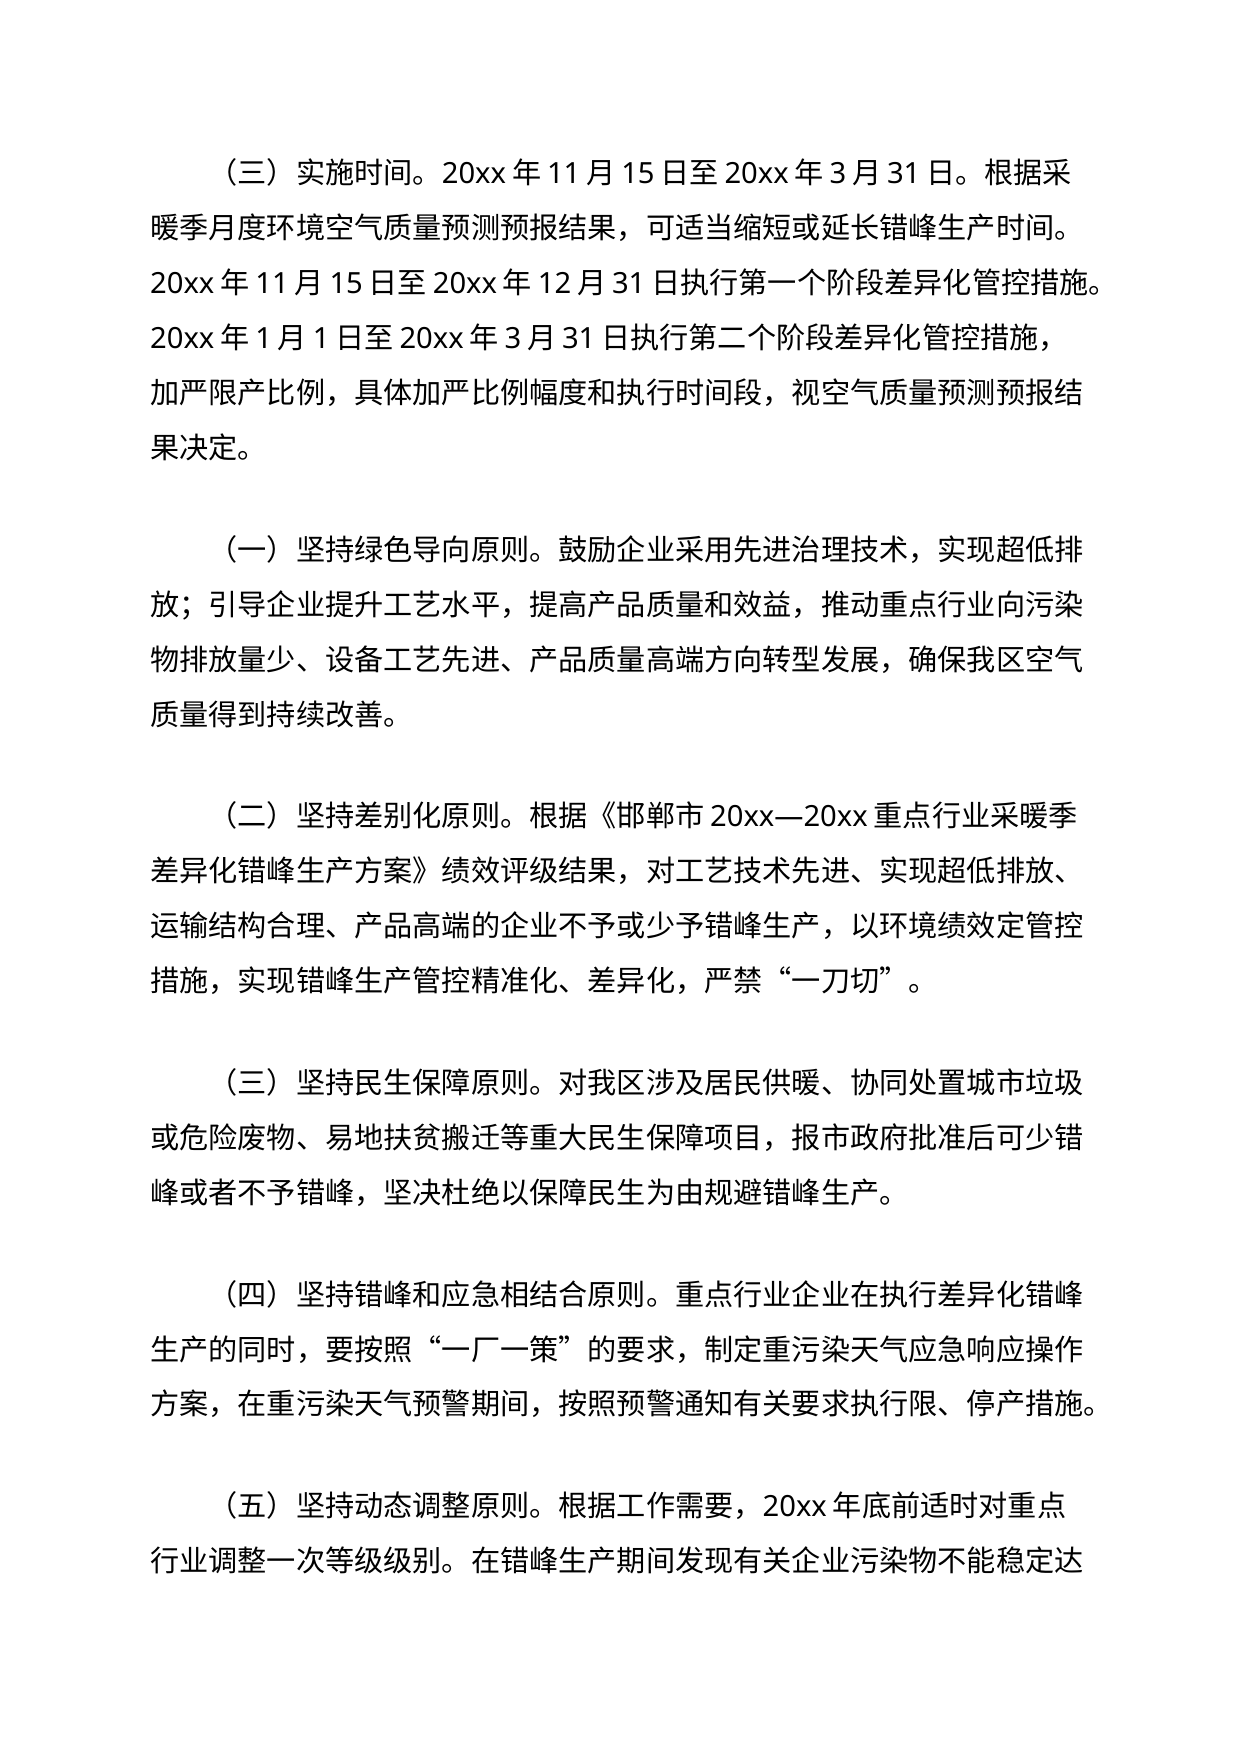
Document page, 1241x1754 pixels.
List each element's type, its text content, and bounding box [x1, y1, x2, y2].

text （二）坚持差别化原则。根据《邯郸市20xx—20xx重点行业采暖季差异化错峰生产方案》绩效评级结果，对工艺技术先进、实现超低排放、运输结构合理、产品高端的企业不予或少予错峰生产，以环境绩效定管控措施，实现错峰生产管控精准化、差异化，严禁“一刀切”。 [150, 793, 1090, 1000]
text （一）坚持绿色导向原则。鼓励企业采用先进治理技术，实现超低排放；引导企业提升工艺水平，提高产品质量和效益，推动重点行业向污染物排放量少、设备工艺先进、产品质量高端方向转型发展，确保我区空气质量得到持续改善。 [150, 527, 1090, 733]
text （三）实施时间。20xx年11月15日至20xx年3月31日。根据采暖季月度环境空气质量预测预报结果，可适当缩短或延长错峰生产时间。20xx年11月15日至20xx年12月31日执行第一个阶段差异化管控措施。20xx年1月1日至20xx年3月31日执行第二个阶段差异化管控措施，加严限产比例，具体加严比例幅度和执行时间段，视空气质量预测预报结果决定。 [150, 150, 1090, 467]
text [150, 1483, 1090, 1580]
text （三）坚持民生保障原则。对我区涉及居民供暖、协同处置城市垃圾或危险废物、易地扶贫搬迁等重大民生保障项目，报市政府批准后可少错峰或者不予错峰，坚决杜绝以保障民生为由规避错峰生产。 [150, 1059, 1090, 1212]
text （四）坚持错峰和应急相结合原则。重点行业企业在执行差异化错峰生产的同时，要按照“一厂一策”的要求，制定重污染天气应急响应操作方案，在重污染天气预警期间，按照预警通知有关要求执行限、停产措施。 [150, 1271, 1090, 1423]
